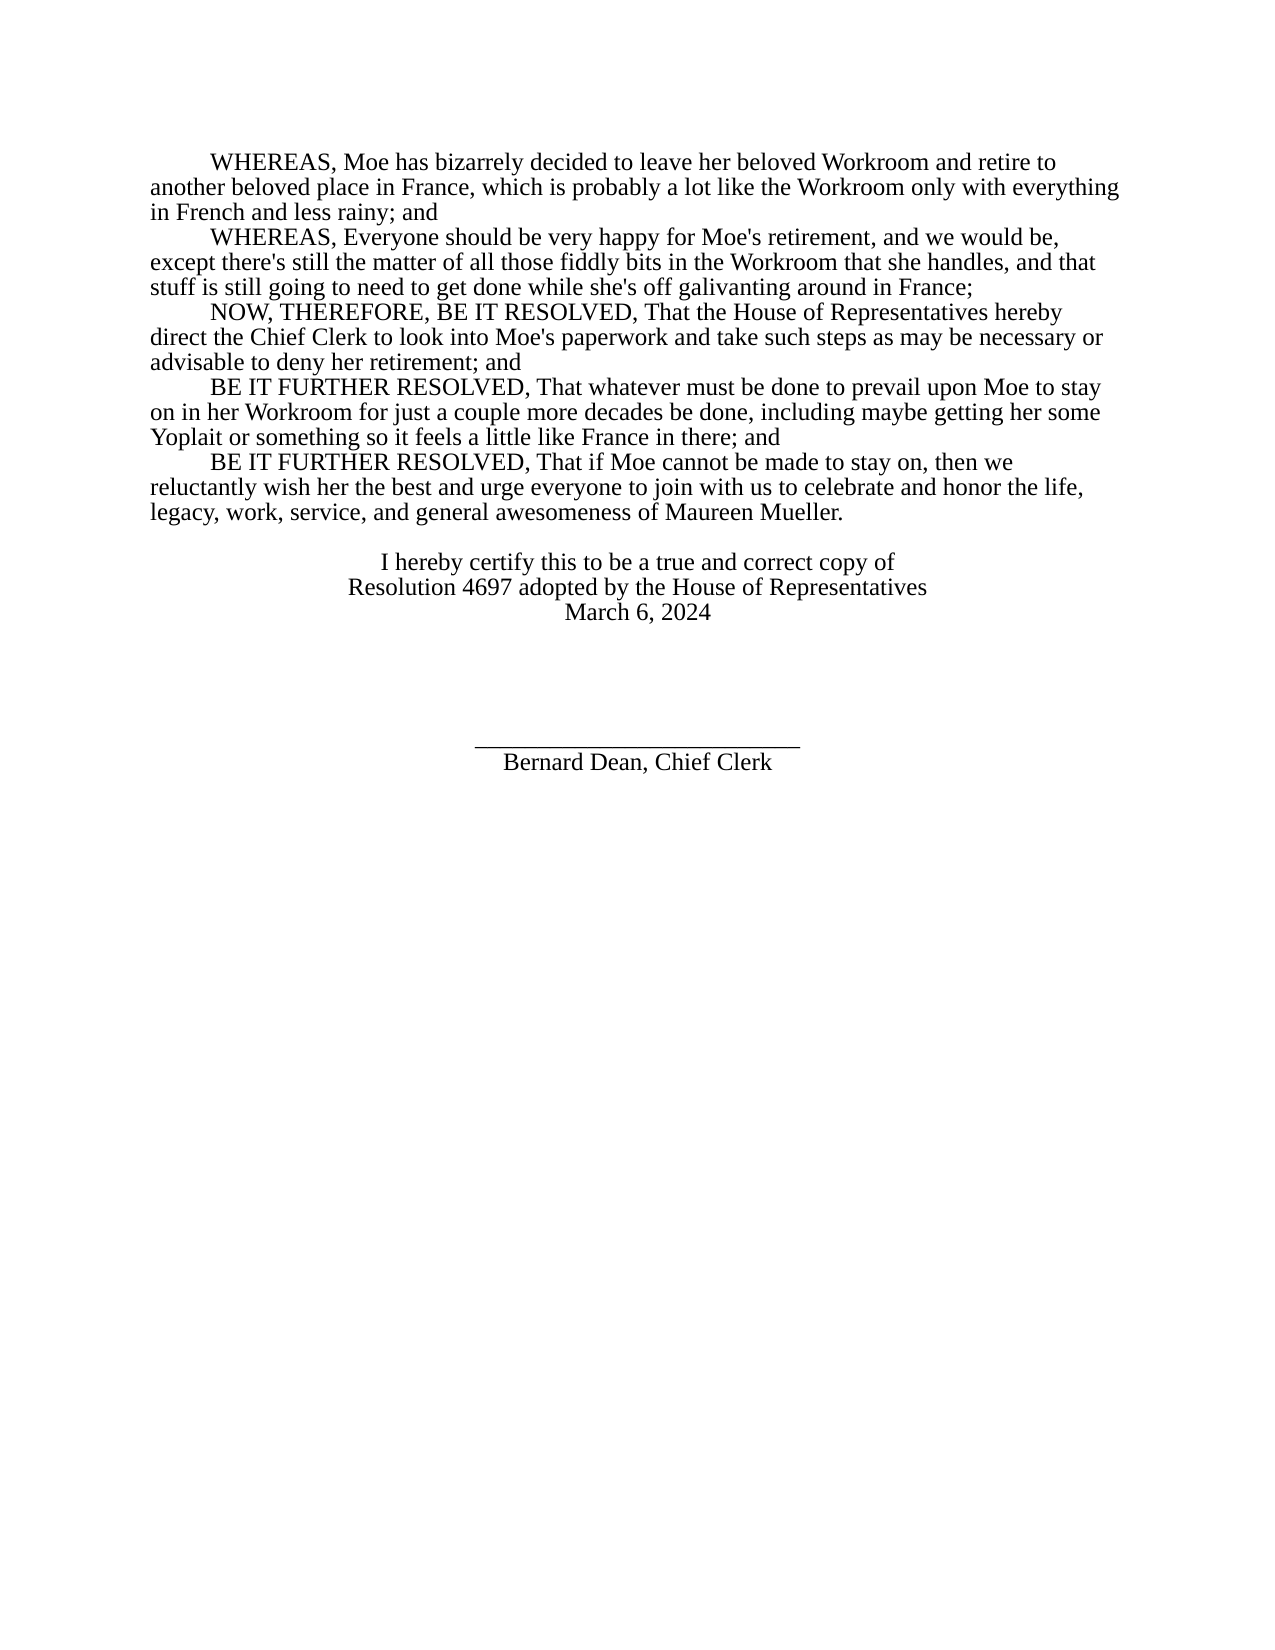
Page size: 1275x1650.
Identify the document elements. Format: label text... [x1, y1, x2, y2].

text __________________________ [150, 725, 1125, 750]
text BE IT FURTHER RESOLVED, That whatever must be done to prevail upon Moe to stay on in her Workroom for just a couple more decades be done, including maybe getting her some Yoplait or something so it feels a little like France in there; and [150, 375, 1125, 450]
text March 6, 2024 [150, 600, 1125, 625]
text I hereby certify this to be a true and correct copy of [150, 550, 1125, 575]
text WHEREAS, Moe has bizarrely decided to leave her beloved Workroom and retire to another beloved place in France, which is probably a lot like the Workroom only with everything in French and less rainy; and [150, 150, 1125, 225]
text WHEREAS, Everyone should be very happy for Moe's retirement, and we would be, except there's still the matter of all those fiddly bits in the Workroom that she handles, and that stuff is still going to need to get done while she's off galivanting around in France; [150, 225, 1125, 300]
text NOW, THEREFORE, BE IT RESOLVED, That the House of Representatives hereby direct the Chief Clerk to look into Moe's paperwork and take such steps as may be necessary or advisable to deny her retirement; and [150, 300, 1125, 375]
text Bernard Dean, Chief Clerk [150, 750, 1125, 775]
text Resolution 4697 adopted by the House of Representatives [150, 575, 1125, 600]
text BE IT FURTHER RESOLVED, That if Moe cannot be made to stay on, then we reluctantly wish her the best and urge everyone to join with us to celebrate and honor the life, legacy, work, service, and general awesomeness of Maureen Mueller. [150, 450, 1125, 525]
